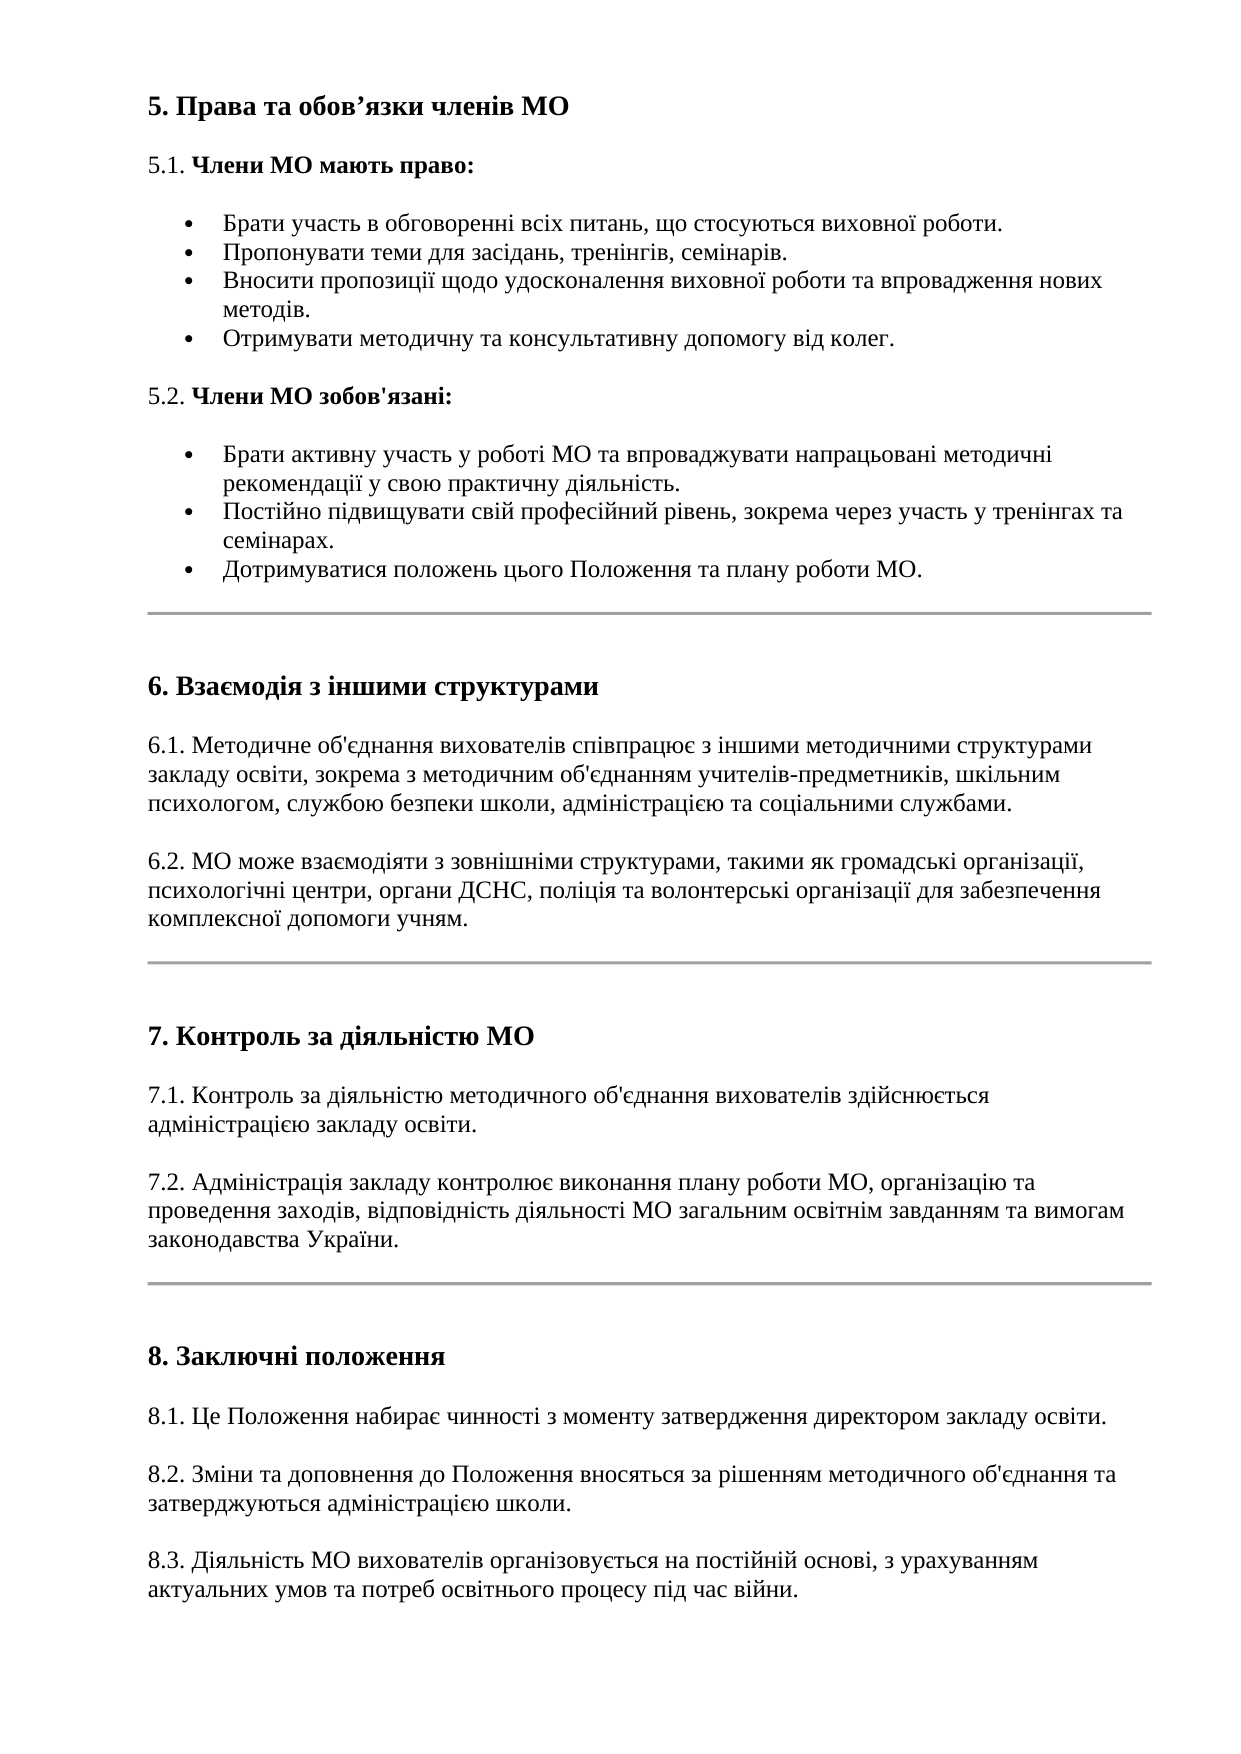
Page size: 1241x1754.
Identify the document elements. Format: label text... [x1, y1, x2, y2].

text 6.1. Методичне об'єднання вихователів співпрацює з іншими методичними структурами закладу освіти, зокрема з методичним об'єднанням учителів-предметників, шкільним психологом, службою безпеки школи, адміністрацією та соціальними службами. [148, 731, 1152, 817]
text 7.1. Контроль за діяльністю методичного об'єднання вихователів здійснюється адміністрацією закладу освіти. [148, 1080, 1152, 1138]
text 7.2. Адміністрація закладу контролює виконання плану роботи МО, організацію та проведення заходів, відповідність діяльності МО загальним освітнім завданням та вимогам законодавства України. [148, 1167, 1152, 1253]
text 7. Контроль за діяльністю МО [148, 1018, 1152, 1051]
list Брати участь в обговоренні всіх питань, що стосуються виховної роботи. [185, 208, 1152, 237]
text 6. Взаємодія з іншими структурами [148, 669, 1152, 701]
text 8. Заключні положення [148, 1339, 1152, 1372]
list Постійно підвищувати свій професійний рівень, зокрема через участь у тренінгах та семінарах. [185, 496, 1152, 554]
text 5. Права та обов’язки членів МО [148, 88, 1152, 121]
list Отримувати методичну та консультативну допомогу від колег. [185, 323, 1152, 352]
text 8.3. Діяльність МО вихователів організовується на постійній основі, з урахуванням актуальних умов та потреб освітнього процесу під час війни. [148, 1546, 1152, 1603]
text 8.2. Зміни та доповнення до Положення вносяться за рішенням методичного об'єднання та затверджуються адміністрацією школи. [148, 1459, 1152, 1516]
text 8.1. Це Положення набирає чинності з моменту затвердження директором закладу освіти. [148, 1401, 1152, 1430]
text 6.2. МО може взаємодіяти з зовнішніми структурами, такими як громадські організації, психологічні центри, органи ДСНС, поліція та волонтерські організації для забезпечення комплексної допомоги учням. [148, 846, 1152, 932]
text 5.2. Члени МО зобов'язані: [148, 381, 1152, 410]
list Брати активну участь у роботі МО та впроваджувати напрацьовані методичні рекомендації у свою практичну діяльність. [185, 439, 1152, 496]
text 5.1. Члени МО мають право: [148, 150, 1152, 179]
list Вносити пропозиції щодо удосконалення виховної роботи та впровадження нових методів. [185, 266, 1152, 323]
list Пропонувати теми для засідань, тренінгів, семінарів. [185, 237, 1152, 266]
list Дотримуватися положень цього Положення та плану роботи МО. [185, 554, 1152, 583]
